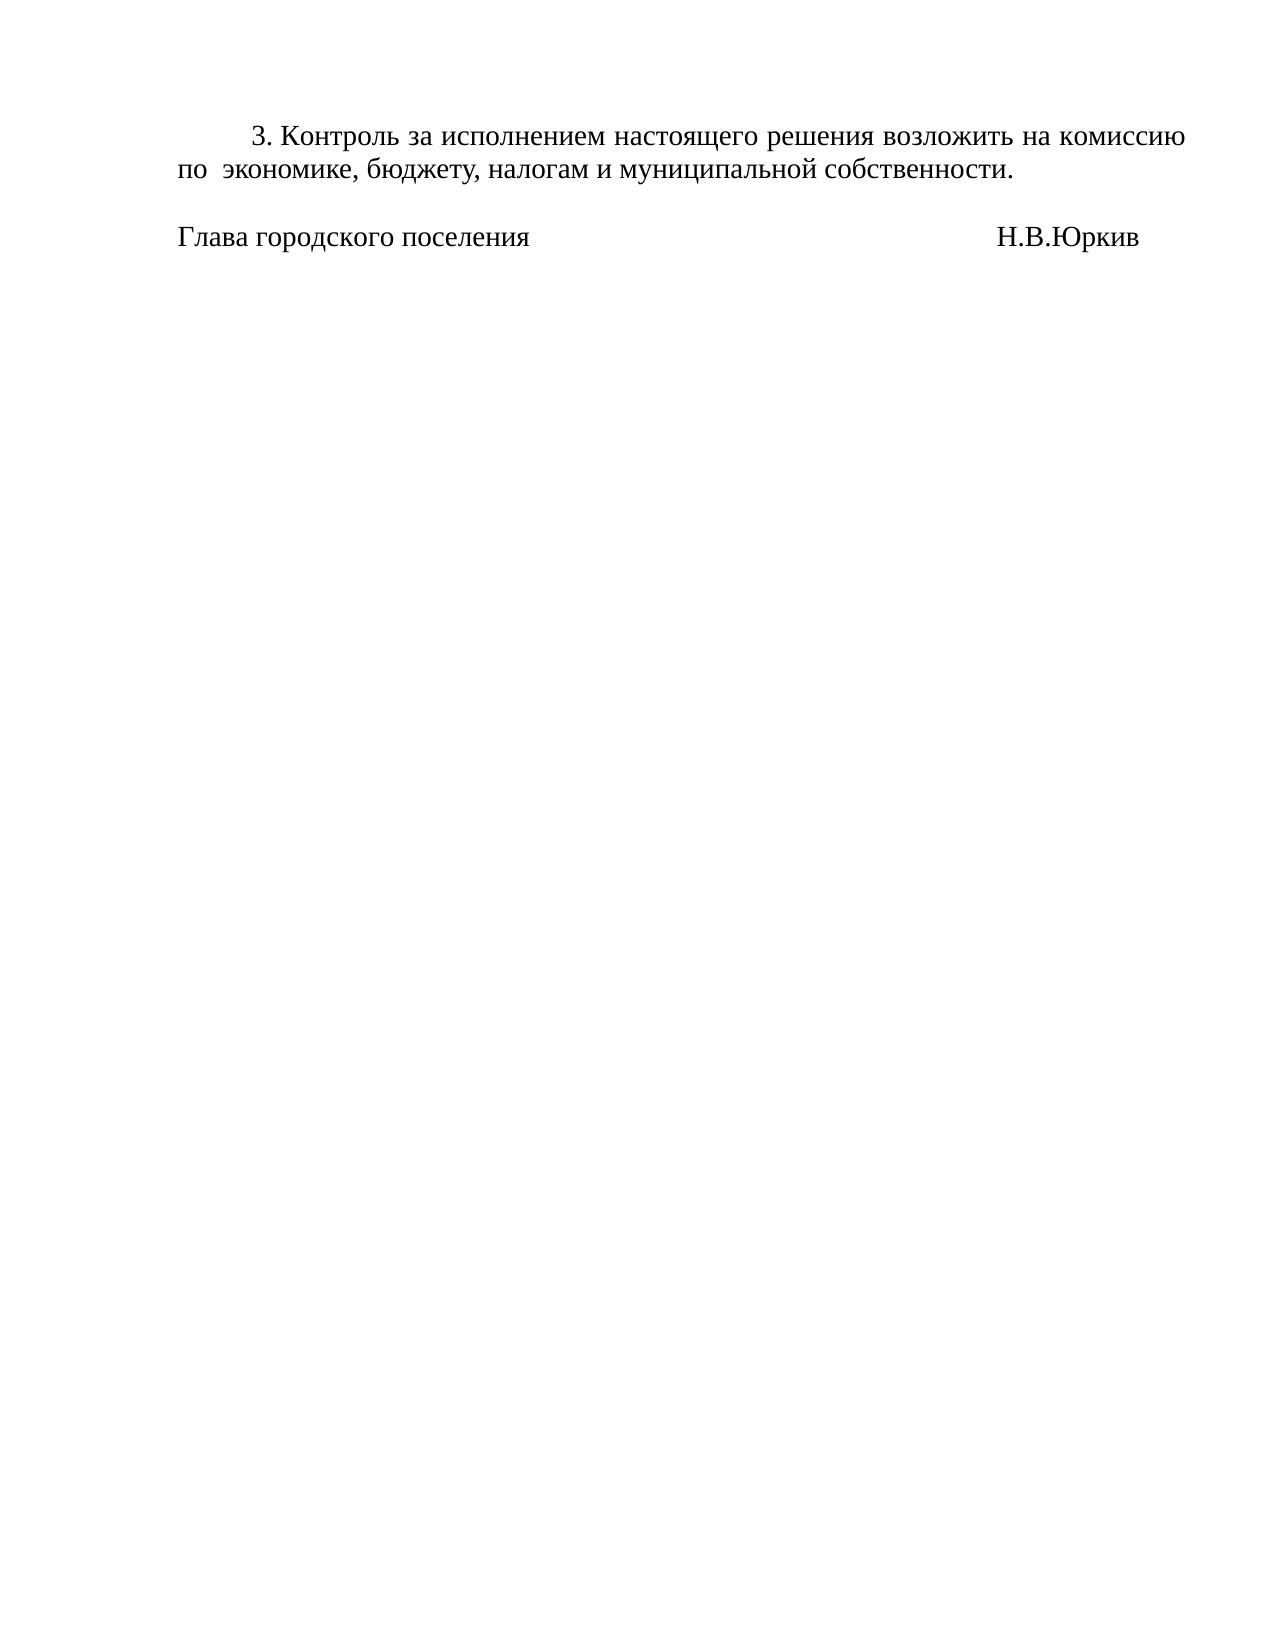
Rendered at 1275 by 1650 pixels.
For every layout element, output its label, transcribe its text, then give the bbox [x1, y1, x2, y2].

text 3. Контроль за исполнением настоящего решения возложить на комиссию по экономике, бюджету, налогам и муниципальной собственности. [177, 118, 1186, 185]
text Глава городского поселения Н.В.Юркив [177, 219, 1186, 252]
